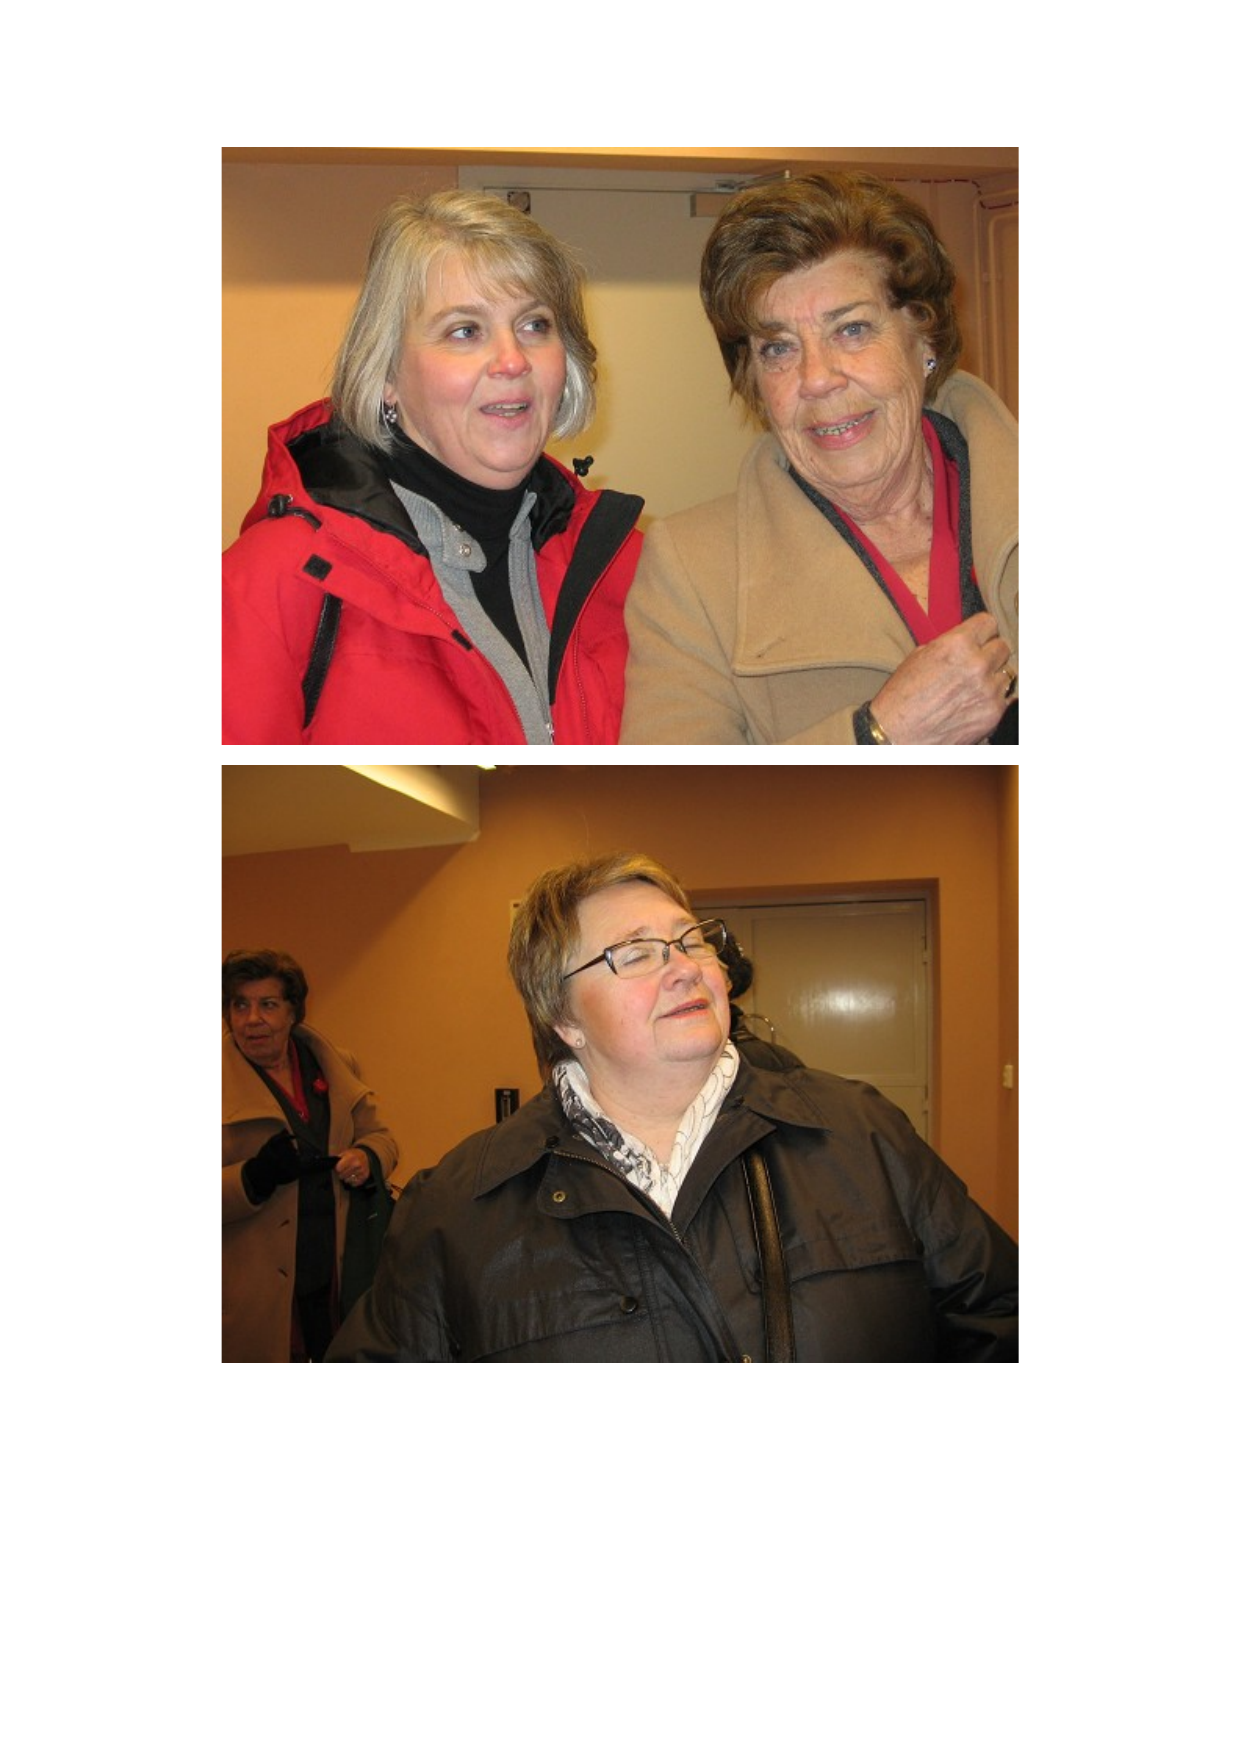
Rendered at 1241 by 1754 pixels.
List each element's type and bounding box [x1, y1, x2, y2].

picture [221, 147, 1019, 745]
picture [221, 765, 1019, 1363]
